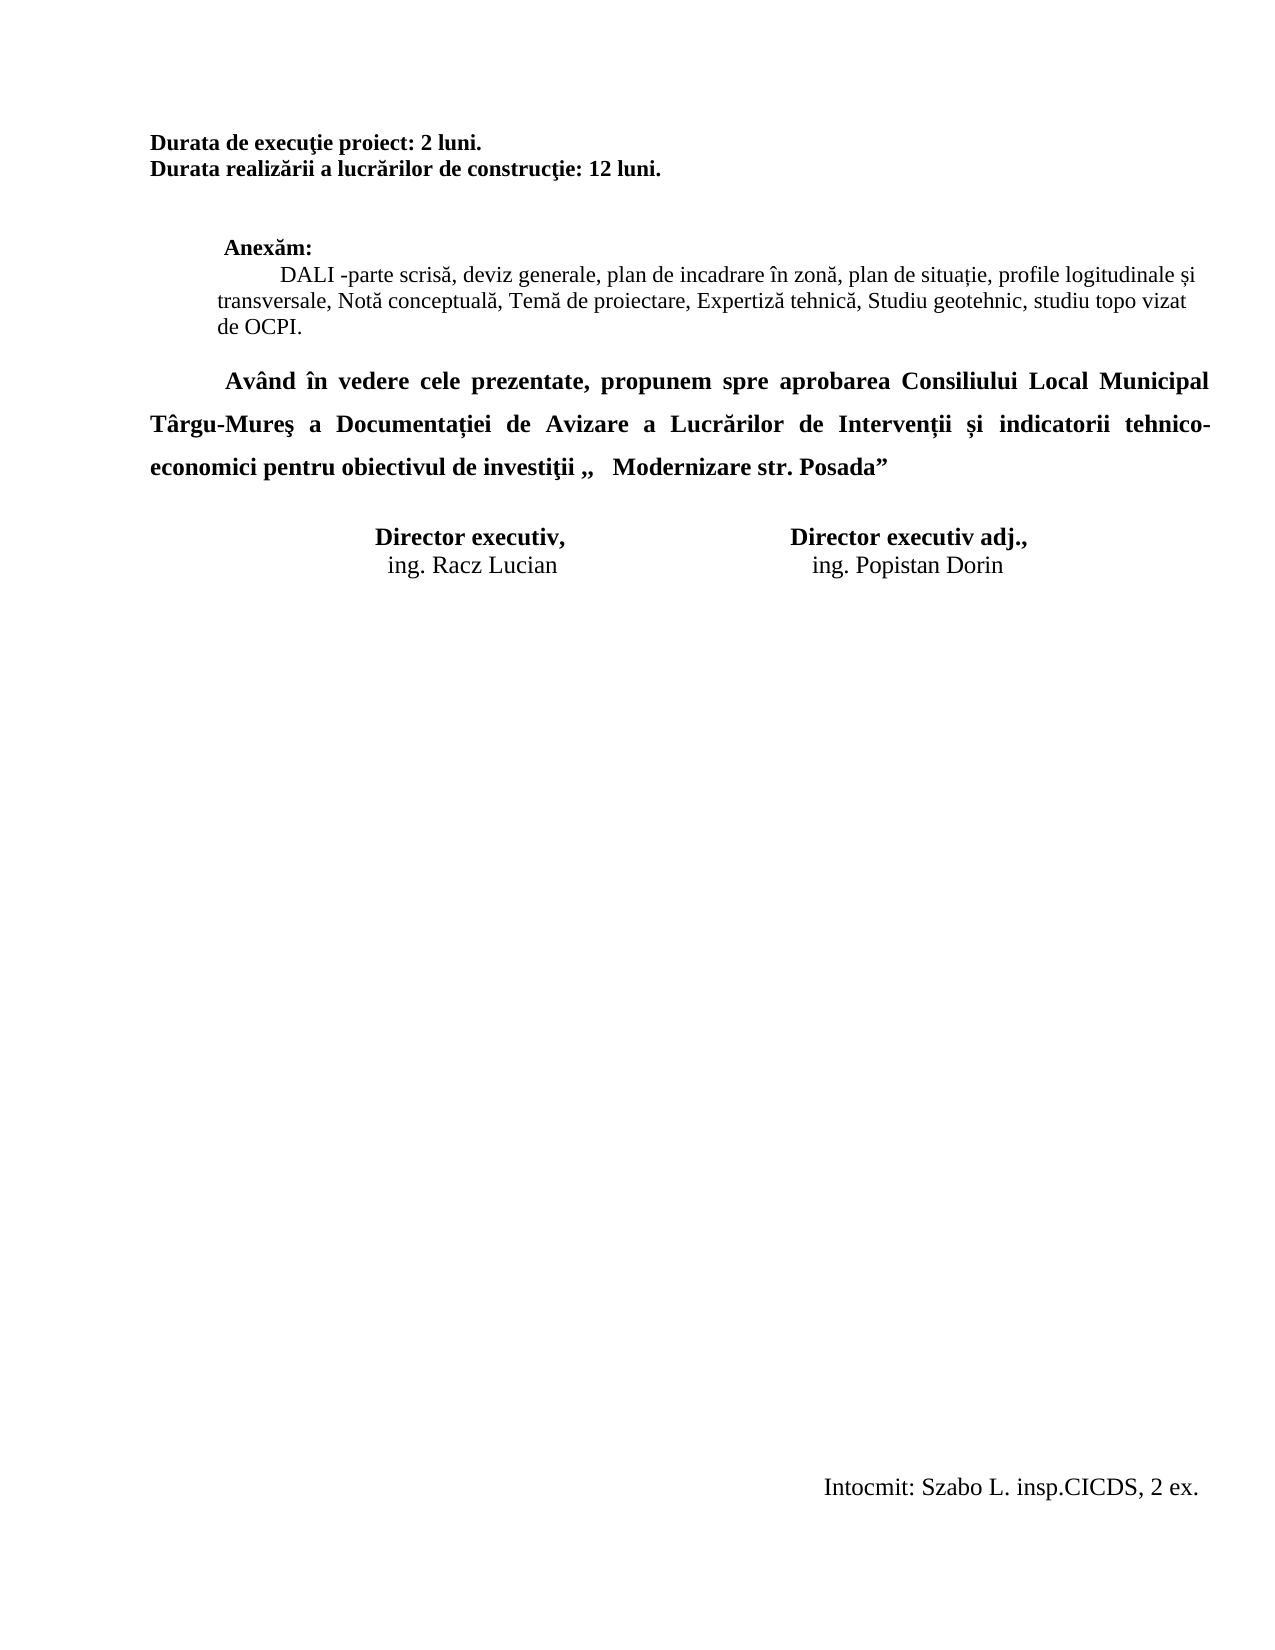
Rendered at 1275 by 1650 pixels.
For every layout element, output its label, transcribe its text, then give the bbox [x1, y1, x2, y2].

text Director executiv, Director executiv adj., [150, 522, 1211, 551]
text ing. Racz Lucian ing. Popistan Dorin [150, 551, 1211, 579]
text Intocmit: Szabo L. insp.CICDS, 2 ex. [150, 1472, 1211, 1501]
text Durata de execuţie proiect: 2 luni. [150, 129, 1211, 155]
text Durata realizării a lucrărilor de construcţie: 12 luni. [150, 155, 1211, 182]
list DALI -parte scrisă, deviz generale, plan de incadrare în zonă, plan de situație, profile logitudinale și transversale, Notă conceptuală, Temă de proiectare, Expertiză tehnică, Studiu geotehnic, studiu topo vizat de OCPI. [217, 261, 1211, 340]
text Având în vedere cele prezentate, propunem spre aprobarea Consiliului Local Municipal Târgu-Mureş a Documentației de Avizare a Lucrărilor de Intervenții și indicatorii tehnico-economici pentru obiectivul de investiţii ,, Modernizare str. Posada” [150, 366, 1211, 481]
text Anexăm: [150, 234, 1211, 261]
